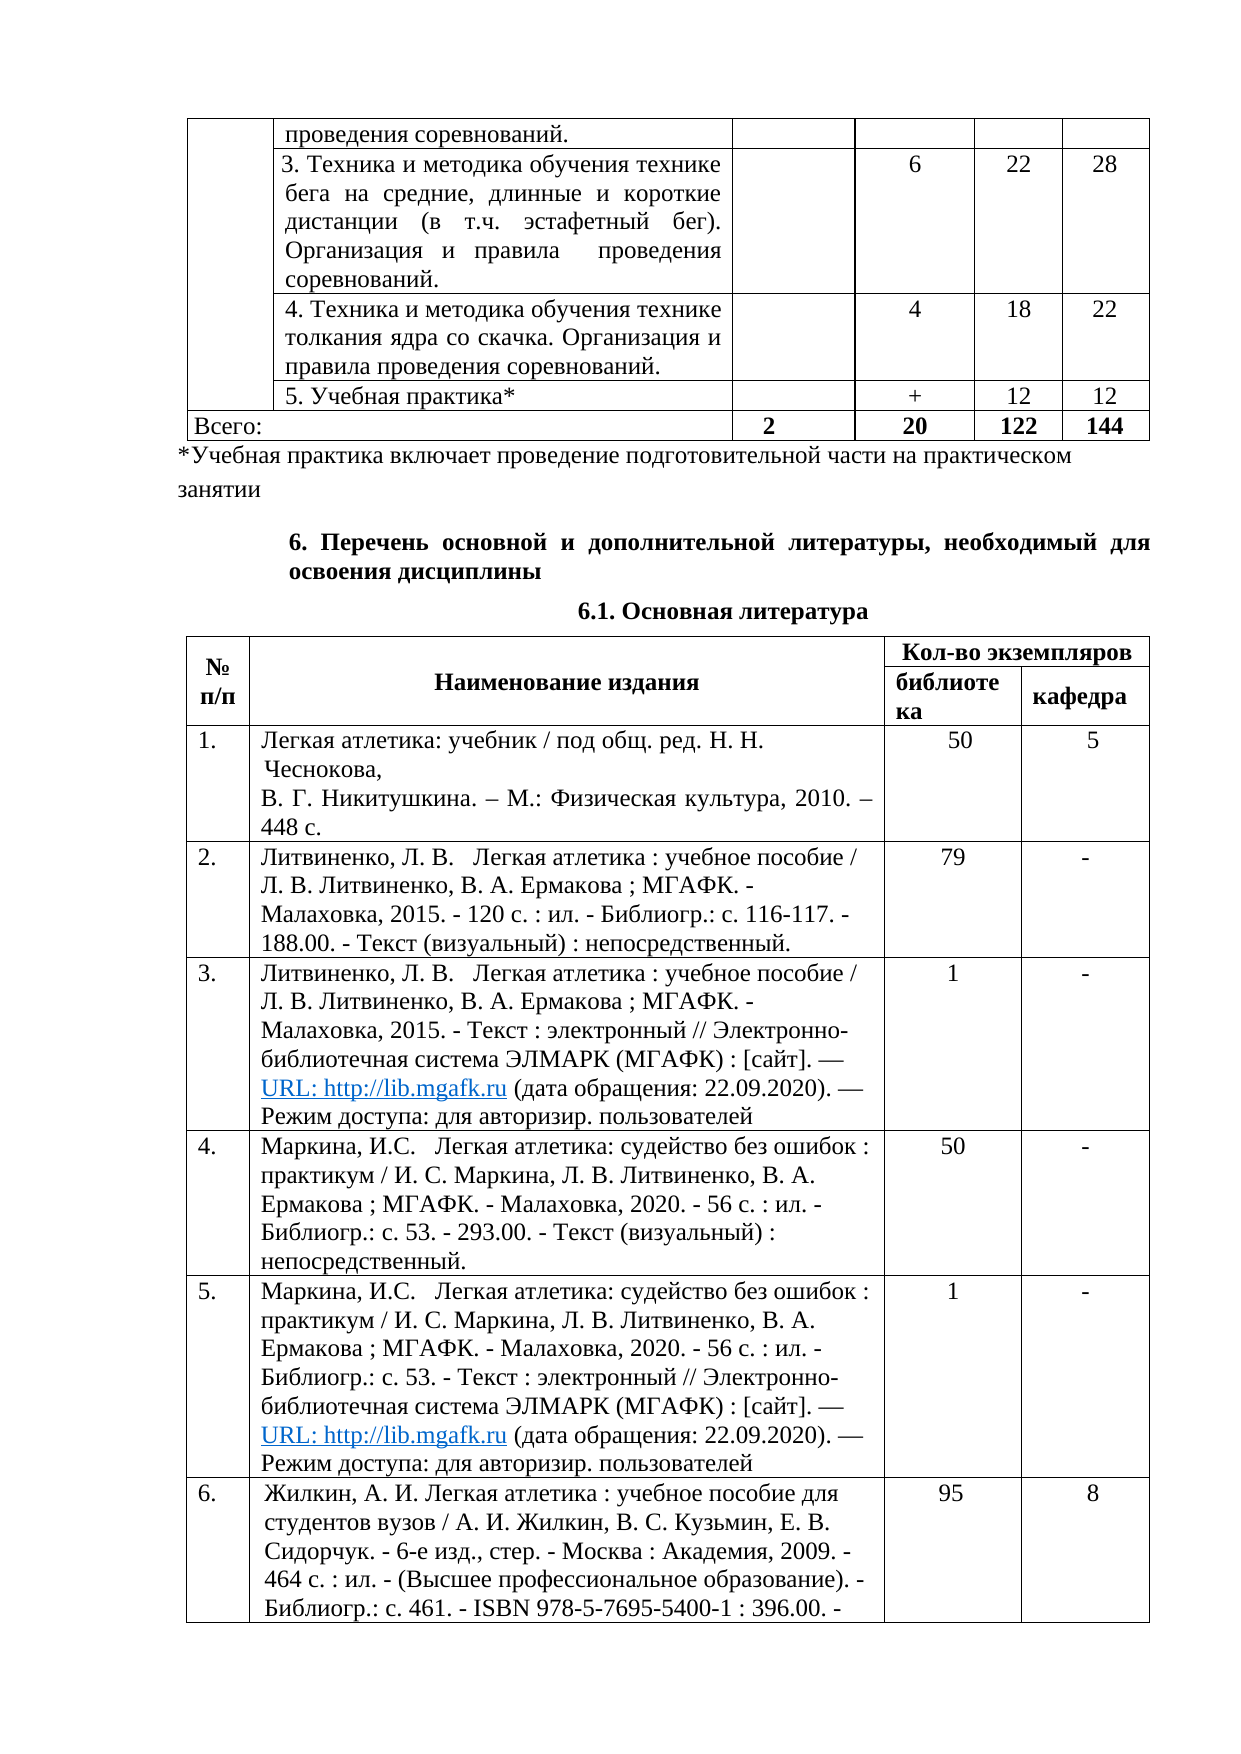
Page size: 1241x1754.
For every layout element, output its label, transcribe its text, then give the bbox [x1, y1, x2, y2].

table_cell 144 [1063, 411, 1149, 439]
table_cell - [1022, 958, 1149, 1130]
table_cell [733, 149, 854, 293]
table_cell библиотека [885, 667, 1021, 724]
table_cell - [1022, 842, 1149, 957]
table_cell кафедра [1022, 667, 1149, 724]
table_cell 4 [856, 119, 974, 148]
table_cell 18 [975, 294, 1062, 380]
table_cell 2. [187, 842, 249, 957]
table_cell - [1022, 1131, 1149, 1275]
table_cell 50 [885, 726, 1021, 841]
table_cell 4. Техника и методика обучения технике толкания ядра со скачка. Организация и правила проведения соревнований. [274, 294, 732, 380]
table_cell 20 [856, 411, 974, 439]
table_cell 14 [1063, 119, 1149, 148]
table_cell 5. [187, 1276, 249, 1477]
table_cell Литвиненко, Л. В. Легкая атлетика : учебное пособие / Л. В. Литвиненко, В. А. Ермакова ; МГАФК. - Малаховка, 2015. - 120 с. : ил. - Библиогр.: с. 116-117. - 188.00. - Текст (визуальный) : непосредственный. [250, 842, 884, 957]
text 6. Перечень основной и дополнительной литературы, необходимый для освоения дисциплины [288, 527, 1152, 585]
table_cell 6 [856, 149, 974, 293]
table_cell 1 [885, 1276, 1021, 1477]
table_cell 79 [885, 842, 1021, 957]
table_header Наименование издания [250, 637, 884, 724]
table_cell Литвиненко, Л. В. Легкая атлетика : учебное пособие / Л. В. Литвиненко, В. А. Ермакова ; МГАФК. - Малаховка, 2015. - Текст : электронный // Электронно-библиотечная система ЭЛМАРК (МГАФК) : [сайт]. — URL: http://lib.mgafk.ru (дата обращения: 22.09.2020). — Режим доступа: для авторизир. пользователей [250, 958, 884, 1130]
table_cell Всего: [188, 411, 732, 439]
table_cell 1. [187, 726, 249, 841]
table_cell - [1022, 1276, 1149, 1477]
table_cell 22 [1063, 294, 1149, 380]
table_cell 6. [187, 1478, 249, 1622]
table_cell 122 [975, 411, 1062, 439]
table_header № п/п [187, 637, 249, 724]
table_cell Маркина, И.С. Легкая атлетика: судейство без ошибок : практикум / И. С. Маркина, Л. В. Литвиненко, В. А. Ермакова ; МГАФК. - Малаховка, 2020. - 56 с. : ил. - Библиогр.: с. 53. - 293.00. - Текст (визуальный) : непосредственный. [250, 1131, 884, 1275]
table_cell 22 [975, 149, 1062, 293]
table_cell 8 [1022, 1478, 1149, 1622]
text *Учебная практика включает проведение подготовительной части на практическом занятии [177, 441, 1152, 502]
table_cell 12 [975, 381, 1062, 410]
table_header Кол-во экземпляров [885, 637, 1149, 666]
table_cell [733, 119, 854, 148]
table_cell 50 [885, 1131, 1021, 1275]
table_cell 4 [856, 294, 974, 380]
table_cell 2 [733, 411, 854, 439]
table_cell 3. [187, 958, 249, 1130]
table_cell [250, 1478, 884, 1622]
table_cell 3. Техника и методика обучения технике бега на средние, длинные и короткие дистанции (в т.ч. эстафетный бег). Организация и правила проведения соревнований. [274, 149, 732, 293]
table_cell 5. Учебная практика* [274, 381, 732, 410]
table_cell 4. [187, 1131, 249, 1275]
table_cell Маркина, И.С. Легкая атлетика: судейство без ошибок : практикум / И. С. Маркина, Л. В. Литвиненко, В. А. Ермакова ; МГАФК. - Малаховка, 2020. - 56 с. : ил. - Библиогр.: с. 53. - Текст : электронный // Электронно-библиотечная система ЭЛМАРК (МГАФК) : [сайт]. — URL: http://lib.mgafk.ru (дата обращения: 22.09.2020). — Режим доступа: для авторизир. пользователей [250, 1276, 884, 1477]
table_cell 95 [885, 1478, 1021, 1622]
table_cell [733, 381, 854, 410]
table_cell Легкая атлетика: учебник / под общ. ред. Н. Н. Чеснокова, В. Г. Никитушкина. – М.: Физическая культура, 2010. – 448 с. [250, 726, 884, 841]
table_cell 12 [1063, 381, 1149, 410]
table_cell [274, 119, 732, 148]
table_cell [733, 294, 854, 380]
table_cell 1 [885, 958, 1021, 1130]
table_cell + [856, 381, 974, 410]
table_cell 5 [1022, 726, 1149, 841]
table_cell 10 [975, 119, 1062, 148]
table_cell 28 [1063, 149, 1149, 293]
text 6.1. Основная литература [294, 596, 1152, 625]
